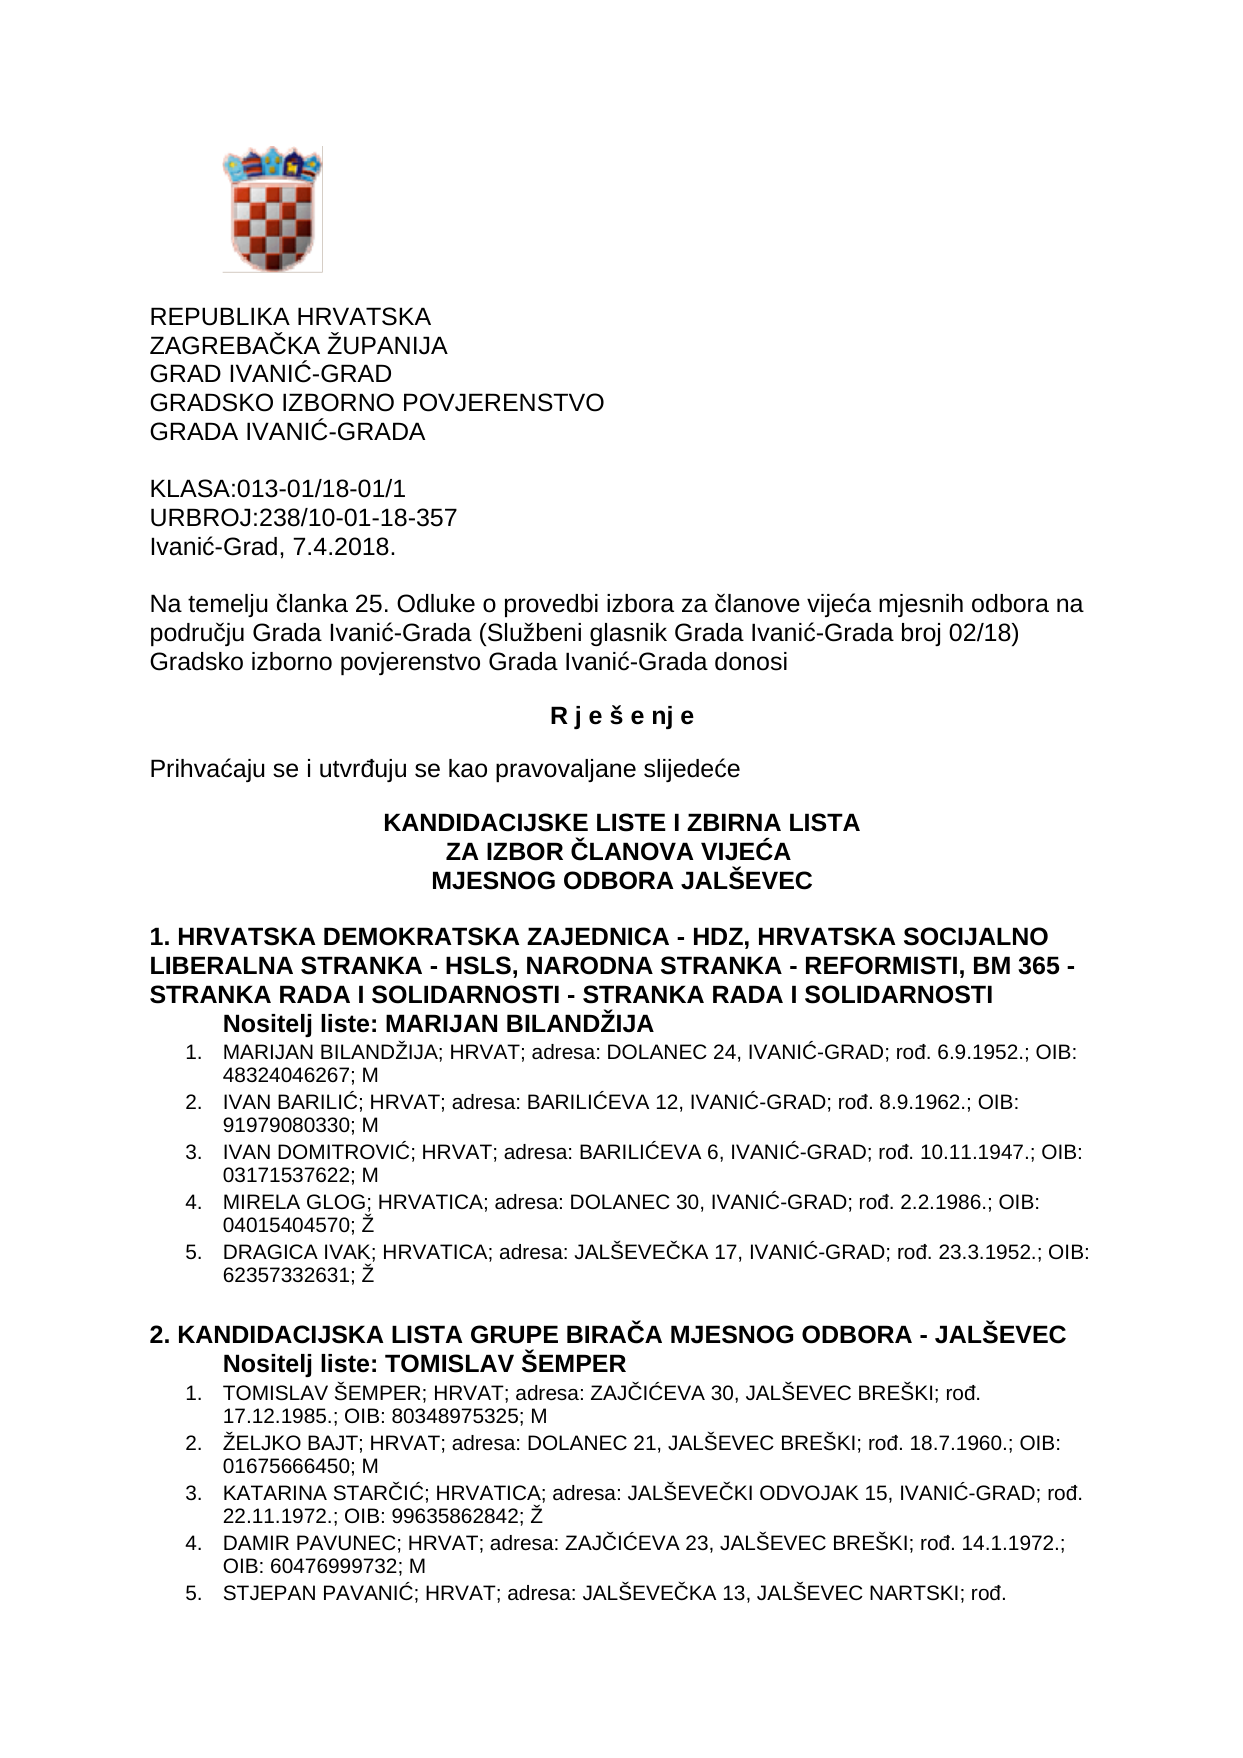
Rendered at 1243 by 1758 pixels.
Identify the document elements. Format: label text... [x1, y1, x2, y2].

text R j e š e nj e [149, 701, 1094, 729]
text Nositelj liste: TOMISLAV ŠEMPER [149, 1349, 1094, 1378]
list IVAN DOMITROVIĆ; HRVAT; adresa: BARILIĆEVA 6, IVANIĆ-GRAD; rođ. 10.11.1947.; OIB: 03171537622; M [185, 1141, 1094, 1187]
text 1. HRVATSKA DEMOKRATSKA ZAJEDNICA - HDZ, HRVATSKA SOCIJALNO LIBERALNA STRANKA - HSLS, NARODNA STRANKA - REFORMISTI, BM 365 - STRANKA RADA I SOLIDARNOSTI - STRANKA RADA I SOLIDARNOSTI [149, 922, 1094, 1009]
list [185, 1581, 1094, 1604]
list DAMIR PAVUNEC; HRVAT; adresa: ZAJČIĆEVA 23, JALŠEVEC BREŠKI; rođ. 14.1.1972.; OIB: 60476999732; M [185, 1531, 1094, 1578]
list MARIJAN BILANDŽIJA; HRVAT; adresa: DOLANEC 24, IVANIĆ-GRAD; rođ. 6.9.1952.; OIB: 48324046267; M [185, 1041, 1094, 1087]
text Prihvaćaju se i utvrđuju se kao pravovaljane slijedeće [149, 754, 1094, 783]
list KATARINA STARČIĆ; HRVATICA; adresa: JALŠEVEČKI ODVOJAK 15, IVANIĆ-GRAD; rođ. 22.11.1972.; OIB: 99635862842; Ž [185, 1481, 1094, 1528]
picture [222, 146, 340, 274]
text Nositelj liste: MARIJAN BILANDŽIJA [149, 1009, 1094, 1037]
text 2. KANDIDACIJSKA LISTA GRUPE BIRAČA MJESNOG ODBORA - JALŠEVEC [149, 1322, 1094, 1349]
list TOMISLAV ŠEMPER; HRVAT; adresa: ZAJČIĆEVA 30, JALŠEVEC BREŠKI; rođ. 17.12.1985.; OIB: 80348975325; M [185, 1381, 1094, 1428]
list IVAN BARILIĆ; HRVAT; adresa: BARILIĆEVA 12, IVANIĆ-GRAD; rođ. 8.9.1962.; OIB: 91979080330; M [185, 1091, 1094, 1137]
text KANDIDACIJSKE LISTE I ZBIRNA LISTA ZA IZBOR ČLANOVA VIJEĆA MJESNOG ODBORA JALŠEVEC [149, 808, 1094, 894]
list ŽELJKO BAJT; HRVAT; adresa: DOLANEC 21, JALŠEVEC BREŠKI; rođ. 18.7.1960.; OIB: 01675666450; M [185, 1431, 1094, 1478]
list DRAGICA IVAK; HRVATICA; adresa: JALŠEVEČKA 17, IVANIĆ-GRAD; rođ. 23.3.1952.; OIB: 62357332631; Ž [185, 1241, 1094, 1287]
text REPUBLIKA HRVATSKA ZAGREBAČKA ŽUPANIJA GRAD IVANIĆ-GRAD GRADSKO IZBORNO POVJERENSTVO GRADA IVANIĆ-GRADA KLASA:013-01/18-01/1 URBROJ:238/10-01-18-357 Ivanić-Grad, 7.4.2018. Na temelju članka 25. Odluke o provedbi izbora za članove vijeća mjesnih odbora na području Grada Ivanić-Grada (Službeni glasnik Grada Ivanić-Grada broj 02/18) Gradsko izborno povjerenstvo Grada Ivanić-Grada donosi [149, 302, 1094, 676]
list MIRELA GLOG; HRVATICA; adresa: DOLANEC 30, IVANIĆ-GRAD; rođ. 2.2.1986.; OIB: 04015404570; Ž [185, 1191, 1094, 1237]
